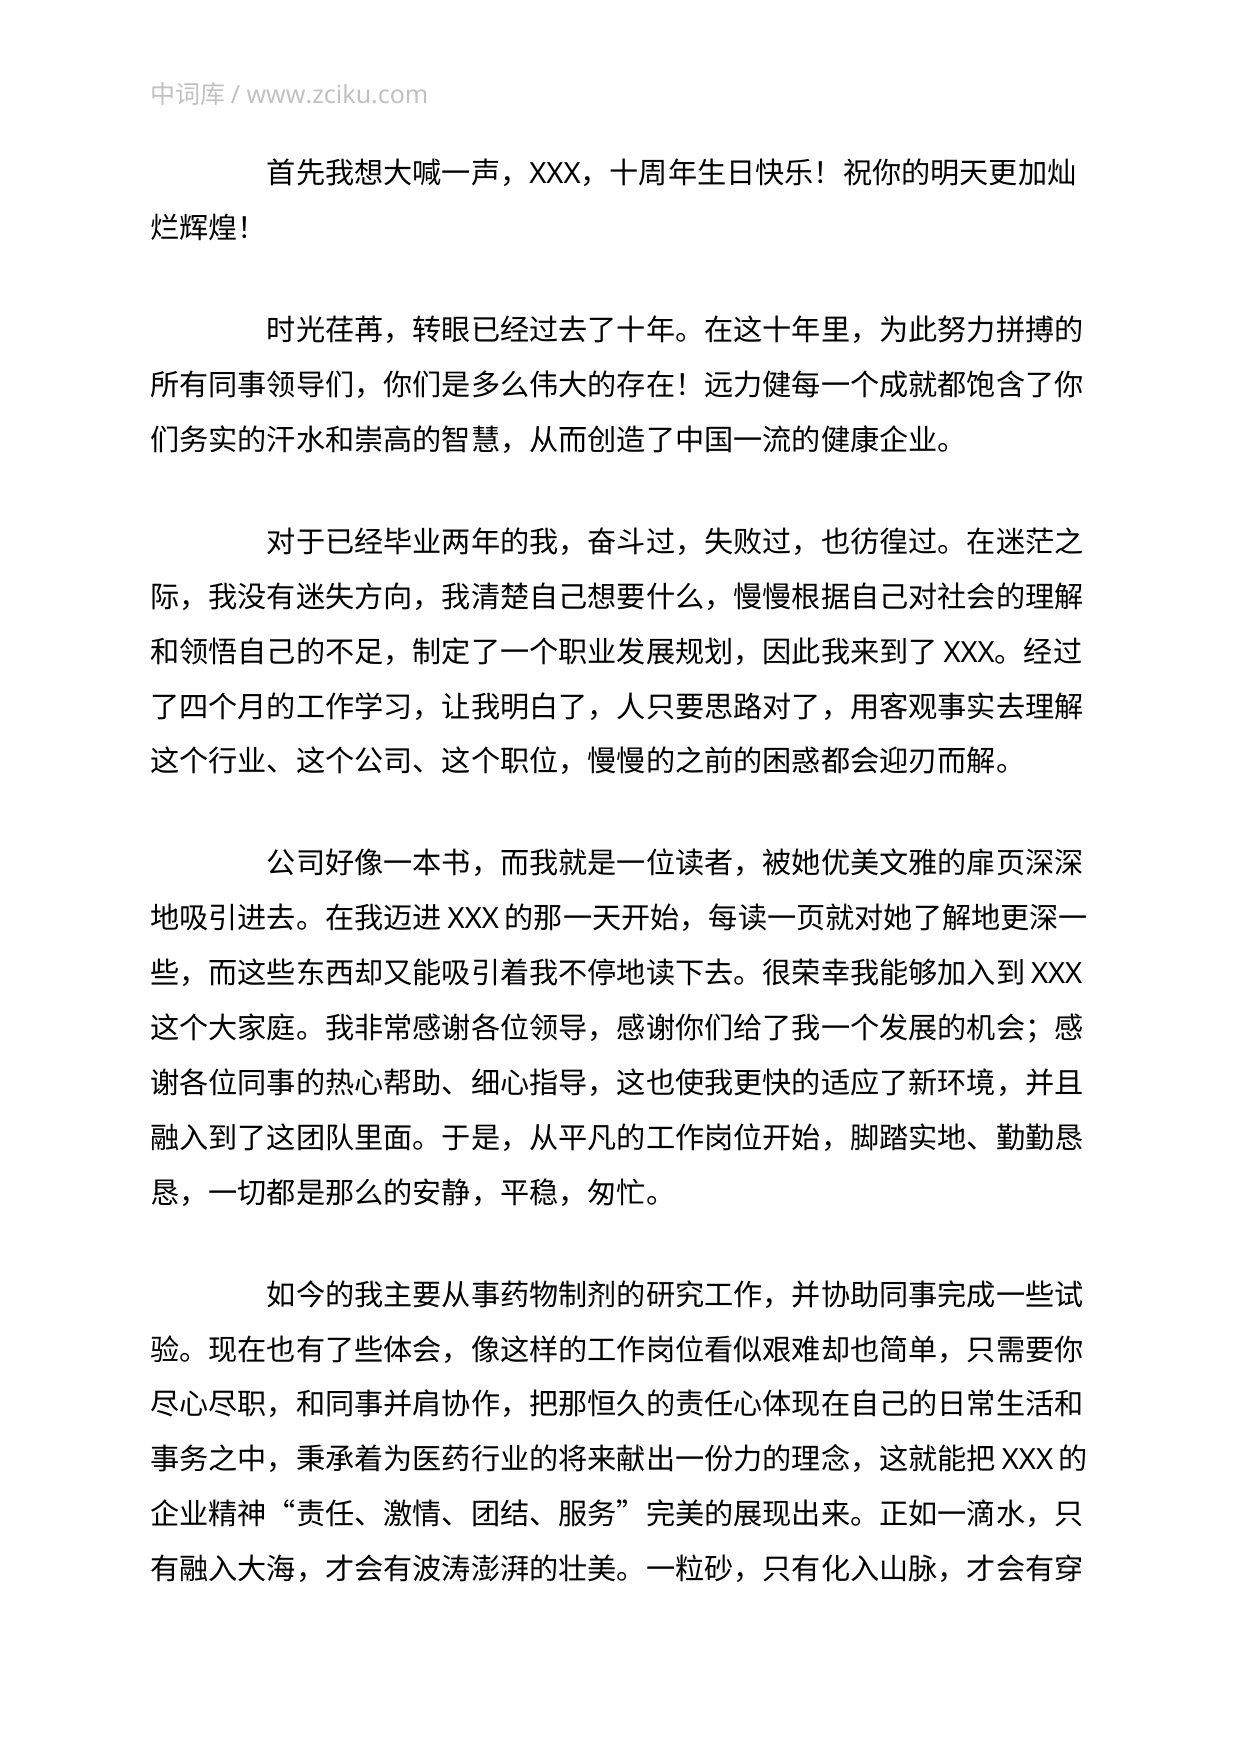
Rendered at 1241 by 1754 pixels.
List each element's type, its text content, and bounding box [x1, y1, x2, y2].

text 时光荏苒，转眼已经过去了十年。在这十年里，为此努力拼搏的所有同事领导们，你们是多么伟大的存在！远力健每一个成就都饱含了你们务实的汗水和崇高的智慧，从而创造了中国一流的健康企业。 [150, 307, 1090, 459]
text 首先我想大喊一声，XXX，十周年生日快乐！祝你的明天更加灿烂辉煌！ [150, 150, 1090, 247]
text 公司好像一本书，而我就是一位读者，被她优美文雅的扉页深深地吸引进去。在我迈进XXX的那一天开始，每读一页就对她了解地更深一些，而这些东西却又能吸引着我不停地读下去。很荣幸我能够加入到XXX这个大家庭。我非常感谢各位领导，感谢你们给了我一个发展的机会；感谢各位同事的热心帮助、细心指导，这也使我更快的适应了新环境，并且融入到了这团队里面。于是，从平凡的工作岗位开始，脚踏实地、勤勤恳恳，一切都是那么的安静，平稳，匆忙。 [150, 840, 1090, 1212]
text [150, 1271, 1090, 1588]
text 对于已经毕业两年的我，奋斗过，失败过，也彷徨过。在迷茫之际，我没有迷失方向，我清楚自己想要什么，慢慢根据自己对社会的理解和领悟自己的不足，制定了一个职业发展规划，因此我来到了XXX。经过了四个月的工作学习，让我明白了，人只要思路对了，用客观事实去理解这个行业、这个公司、这个职位，慢慢的之前的困惑都会迎刃而解。 [150, 518, 1090, 780]
